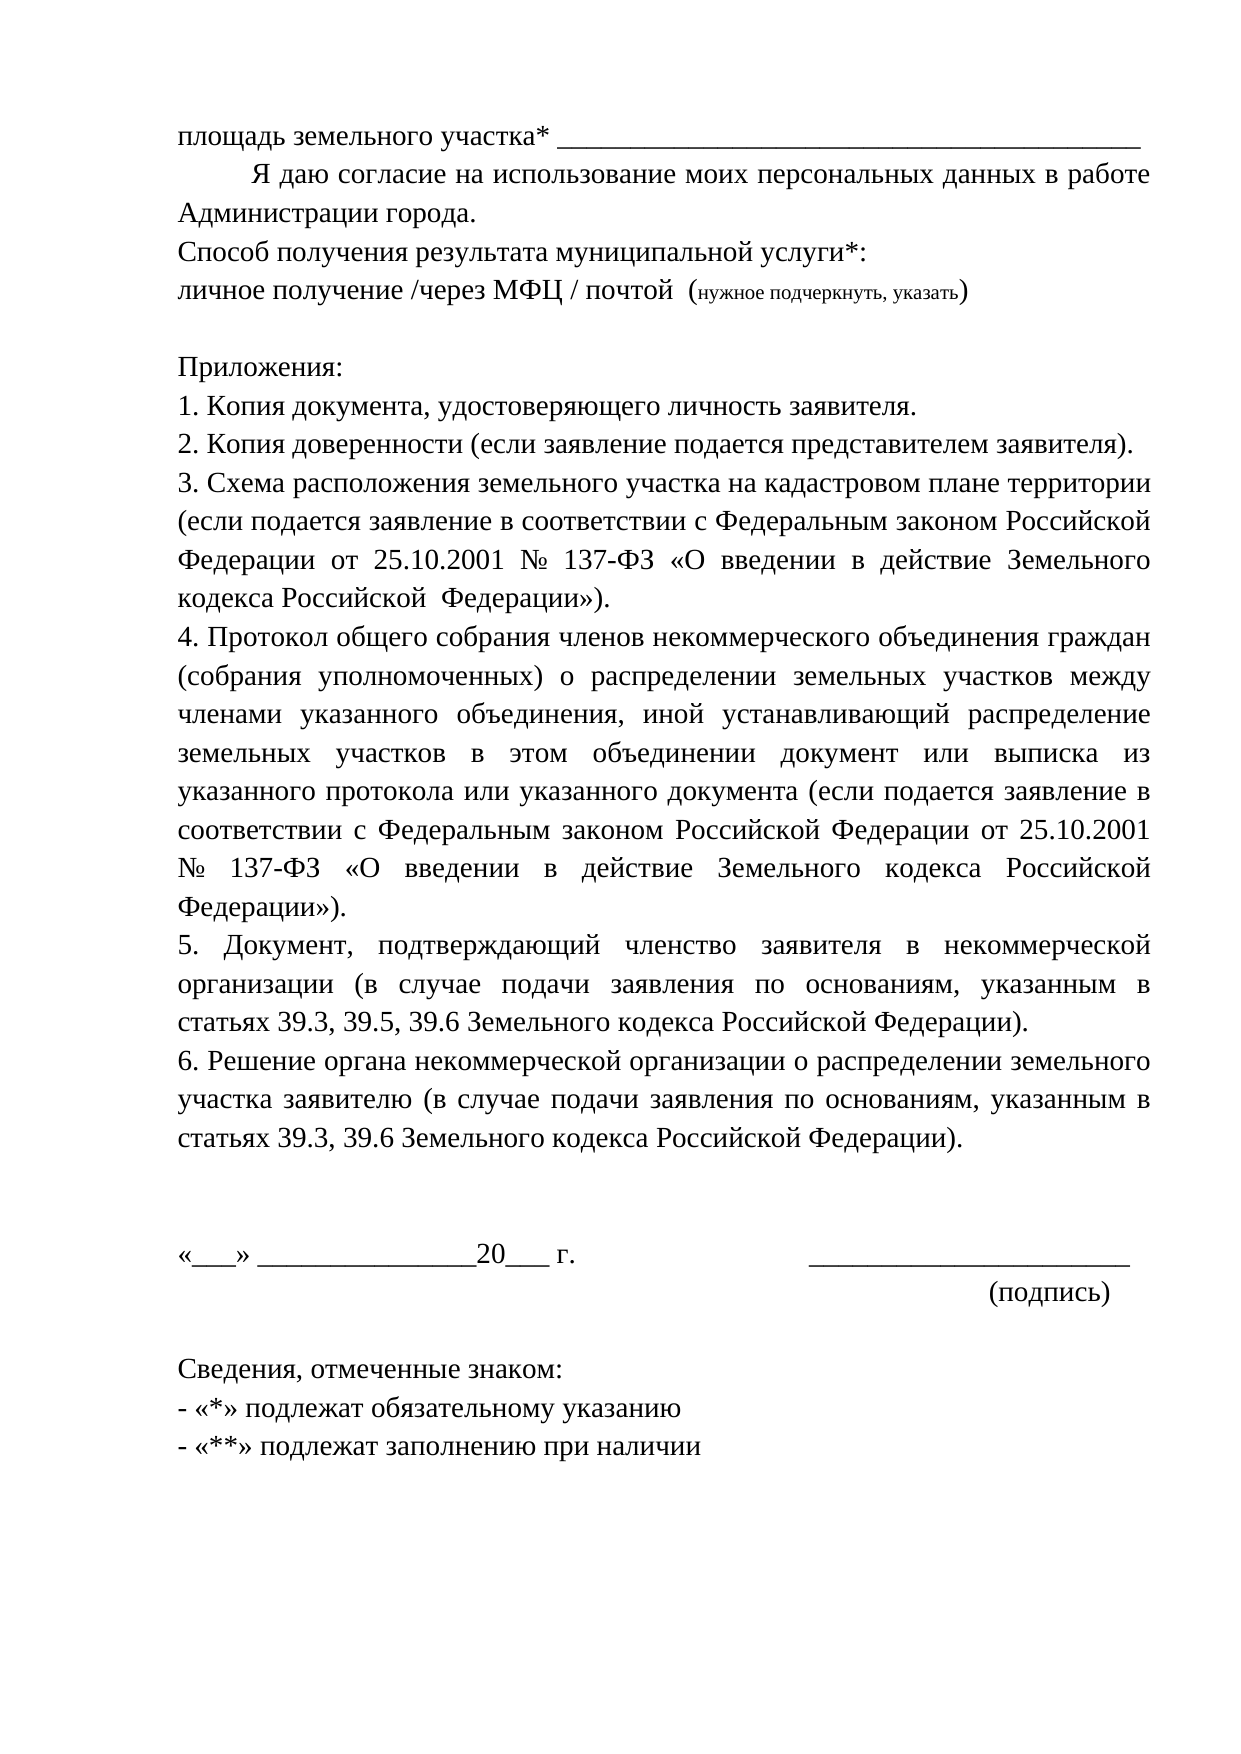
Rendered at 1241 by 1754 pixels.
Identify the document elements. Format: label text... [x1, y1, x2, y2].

text Сведения, отмеченные знаком: [177, 1351, 1152, 1385]
text 1. Копия документа, удостоверяющего личность заявителя. [177, 388, 1152, 421]
text Способ получения результата муниципальной услуги*: [177, 234, 1152, 267]
text 6. Решение органа некоммерческой организации о распределении земельного участка заявителю (в случае подачи заявления по основаниям, указанным в статьях 39.3, 39.6 Земельного кодекса Российской Федерации). [177, 1043, 1152, 1154]
text - «**» подлежат заполнению при наличии [177, 1428, 1152, 1462]
text площадь земельного участка* ________________________________________ [177, 118, 1152, 152]
text 3. Схема расположения земельного участка на кадастровом плане территории (если подается заявление в соответствии с Федеральным законом Российской Федерации от 25.10.2001 № 137-ФЗ «О введении в действие Земельного кодекса Российской Федерации»). [177, 465, 1152, 614]
text Я даю согласие на использование моих персональных данных в работе Администрации города. [177, 157, 1152, 229]
text 5. Документ, подтверждающий членство заявителя в некоммерческой организации (в случае подачи заявления по основаниям, указанным в статьях 39.3, 39.5, 39.6 Земельного кодекса Российской Федерации). [177, 927, 1152, 1038]
text - «*» подлежат обязательному указанию [177, 1390, 1152, 1423]
text «___» _______________20___ г. ______________________ [177, 1236, 1152, 1269]
text 2. Копия доверенности (если заявление подается представителем заявителя). [177, 426, 1152, 460]
text личное получение /через МФЦ / почтой (нужное подчеркнуть, указать) [177, 272, 1152, 306]
text 4. Протокол общего собрания членов некоммерческого объединения граждан (собрания уполномоченных) о распределении земельных участков между членами указанного объединения, иной устанавливающий распределение земельных участков в этом объединении документ или выписка из указанного протокола или указанного документа (если подается заявление в соответствии с Федеральным законом Российской Федерации от 25.10.2001 № 137-ФЗ «О введении в действие Земельного кодекса Российской Федерации»). [177, 619, 1152, 922]
text Приложения: [177, 349, 1152, 383]
text (подпись) [177, 1274, 1152, 1308]
